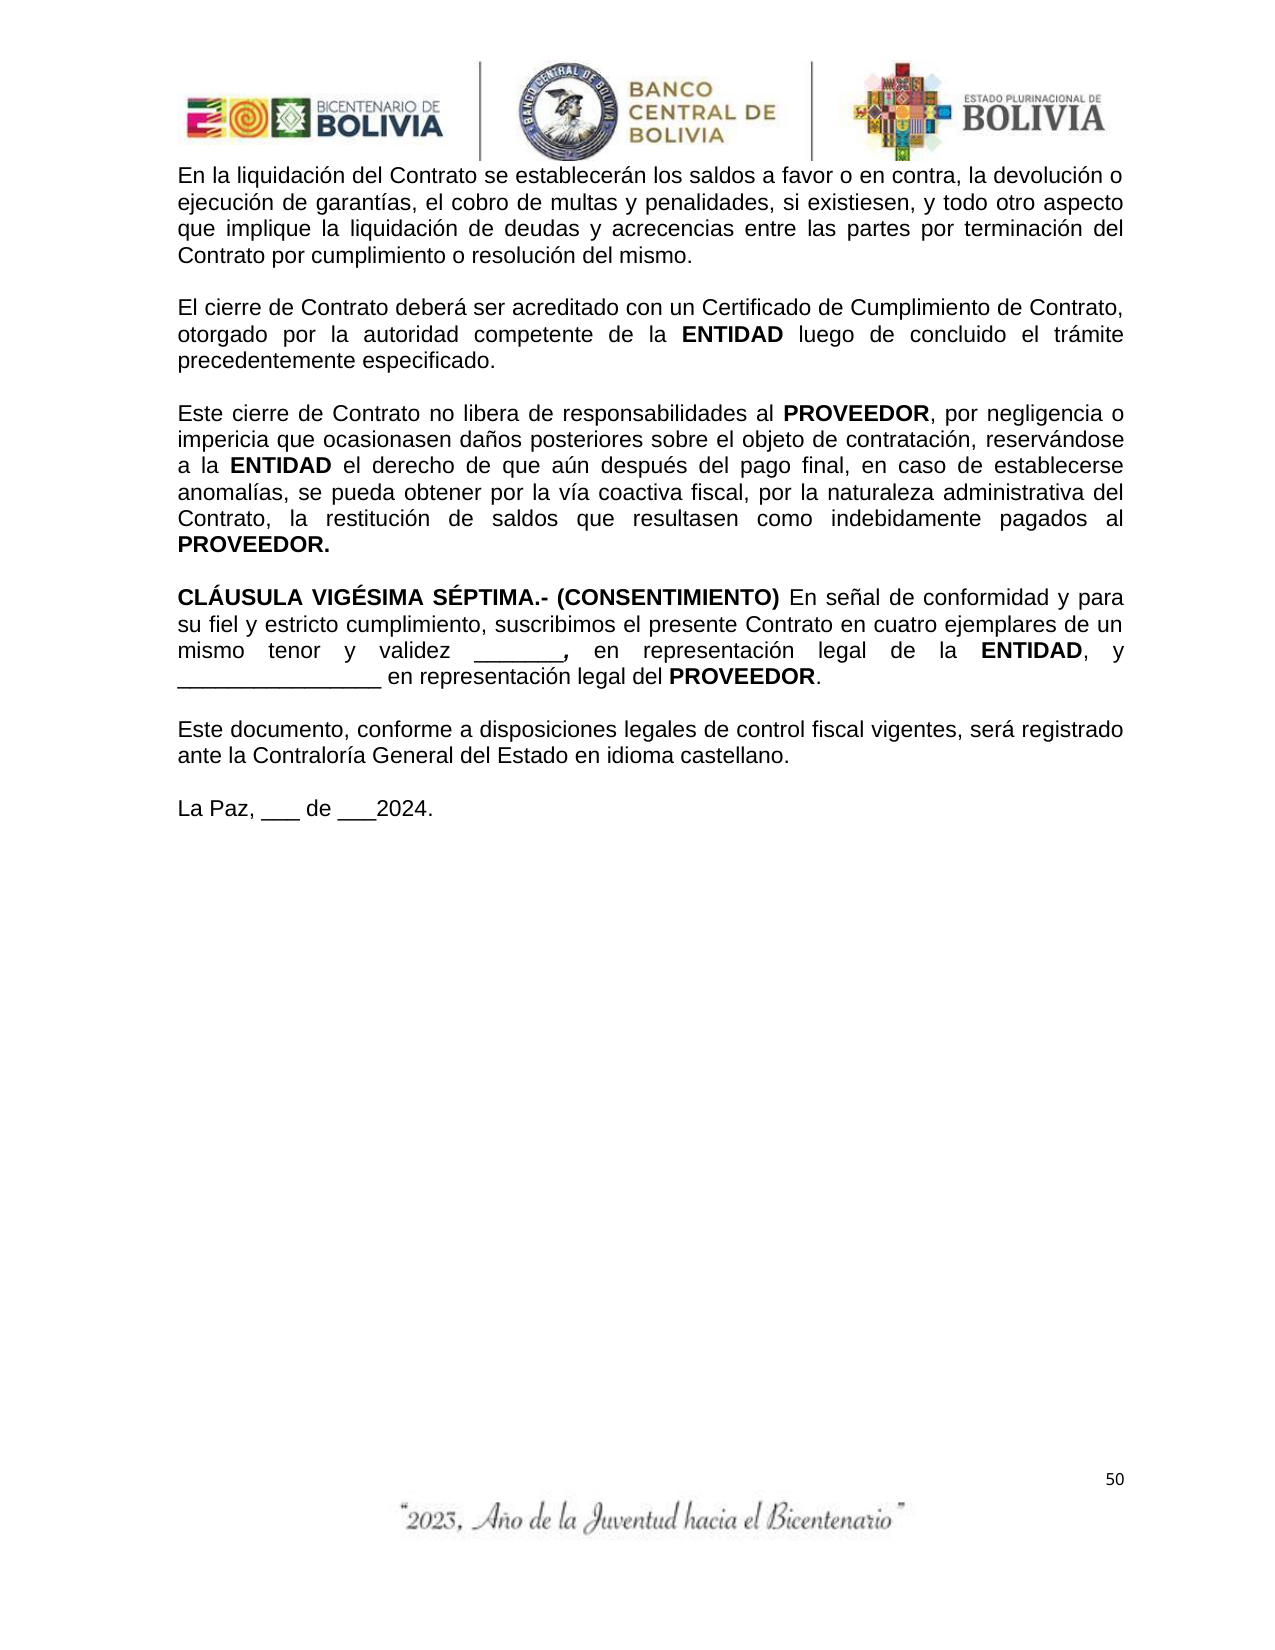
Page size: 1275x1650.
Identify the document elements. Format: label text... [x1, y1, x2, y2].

text Este cierre de Contrato no libera de responsabilidades al PROVEEDOR, por negligencia o impericia que ocasionasen daños posteriores sobre el objeto de contratación, reservándose a la ENTIDAD el derecho de que aún después del pago final, en caso de establecerse anomalías, se pueda obtener por la vía coactiva fiscal, por la naturaleza administrativa del Contrato, la restitución de saldos que resultasen como indebidamente pagados al PROVEEDOR. [177, 400, 1124, 558]
picture [177, 60, 1125, 161]
text El cierre de Contrato deberá ser acreditado con un Certificado de Cumplimiento de Contrato, otorgado por la autoridad competente de la ENTIDAD luego de concluido el trámite precedentemente especificado. [177, 294, 1124, 373]
text CLÁUSULA VIGÉSIMA SÉPTIMA.- (CONSENTIMIENTO) En señal de conformidad y para su fiel y estricto cumplimiento, suscribimos el presente Contrato en cuatro ejemplares de un mismo tenor y validez _______, en representación legal de la ENTIDAD, y ________________ en representación legal del PROVEEDOR. [177, 584, 1124, 689]
text Este documento, conforme a disposiciones legales de control fiscal vigentes, será registrado ante la Contraloría General del Estado en idioma castellano. [177, 716, 1124, 769]
text La Paz, ___ de ___2024. [177, 795, 1124, 821]
picture [383, 1490, 919, 1556]
text En la liquidación del Contrato se establecerán los saldos a favor o en contra, la devolución o ejecución de garantías, el cobro de multas y penalidades, si existiesen, y todo otro aspecto que implique la liquidación de deudas y acrecencias entre las partes por terminación del Contrato por cumplimiento o resolución del mismo. [177, 162, 1124, 268]
